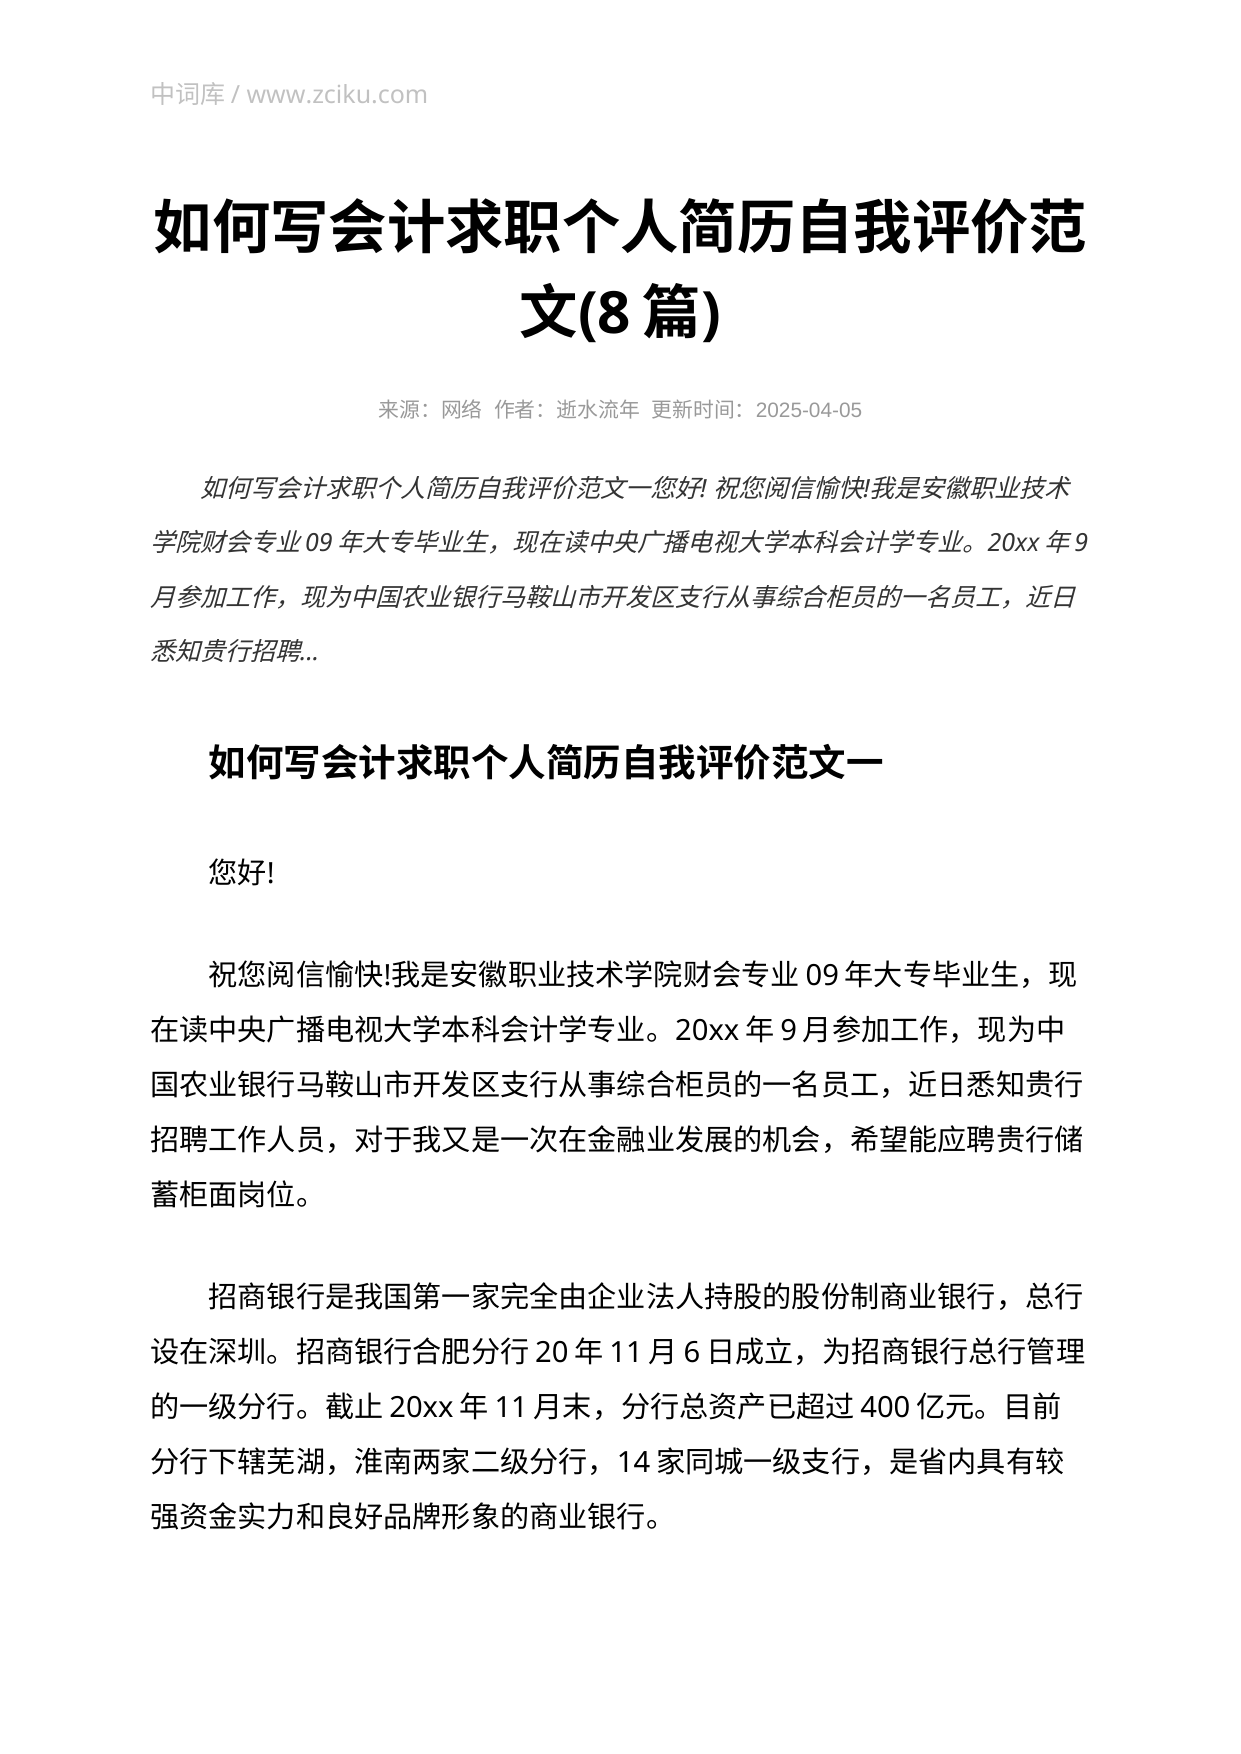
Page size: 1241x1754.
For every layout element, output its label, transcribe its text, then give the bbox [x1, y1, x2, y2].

text 祝您阅信愉快!我是安徽职业技术学院财会专业09年大专毕业生，现在读中央广播电视大学本科会计学专业。20xx年9月参加工作，现为中国农业银行马鞍山市开发区支行从事综合柜员的一名员工，近日悉知贵行招聘工作人员，对于我又是一次在金融业发展的机会，希望能应聘贵行储蓄柜面岗位。 [150, 952, 1090, 1214]
text 招商银行是我国第一家完全由企业法人持股的股份制商业银行，总行设在深圳。招商银行合肥分行20年11月6日成立，为招商银行总行管理的一级分行。截止20xx年11月末，分行总资产已超过400亿元。目前分行下辖芜湖，淮南两家二级分行，14家同城一级支行，是省内具有较强资金实力和良好品牌形象的商业银行。 [150, 1273, 1090, 1536]
subtitle 如何写会计求职个人简历自我评价范文(8篇) [150, 181, 1090, 351]
text 您好! [150, 850, 1090, 892]
text 如何写会计求职个人简历自我评价范文一您好! 祝您阅信愉快!我是安徽职业技术学院财会专业09年大专毕业生，现在读中央广播电视大学本科会计学专业。20xx年9月参加工作，现为中国农业银行马鞍山市开发区支行从事综合柜员的一名员工，近日悉知贵行招聘... [150, 468, 1090, 668]
text 如何写会计求职个人简历自我评价范文一 [150, 733, 1090, 787]
text 来源：网络 作者：逝水流年 更新时间：2025-04-05 [150, 397, 1090, 421]
